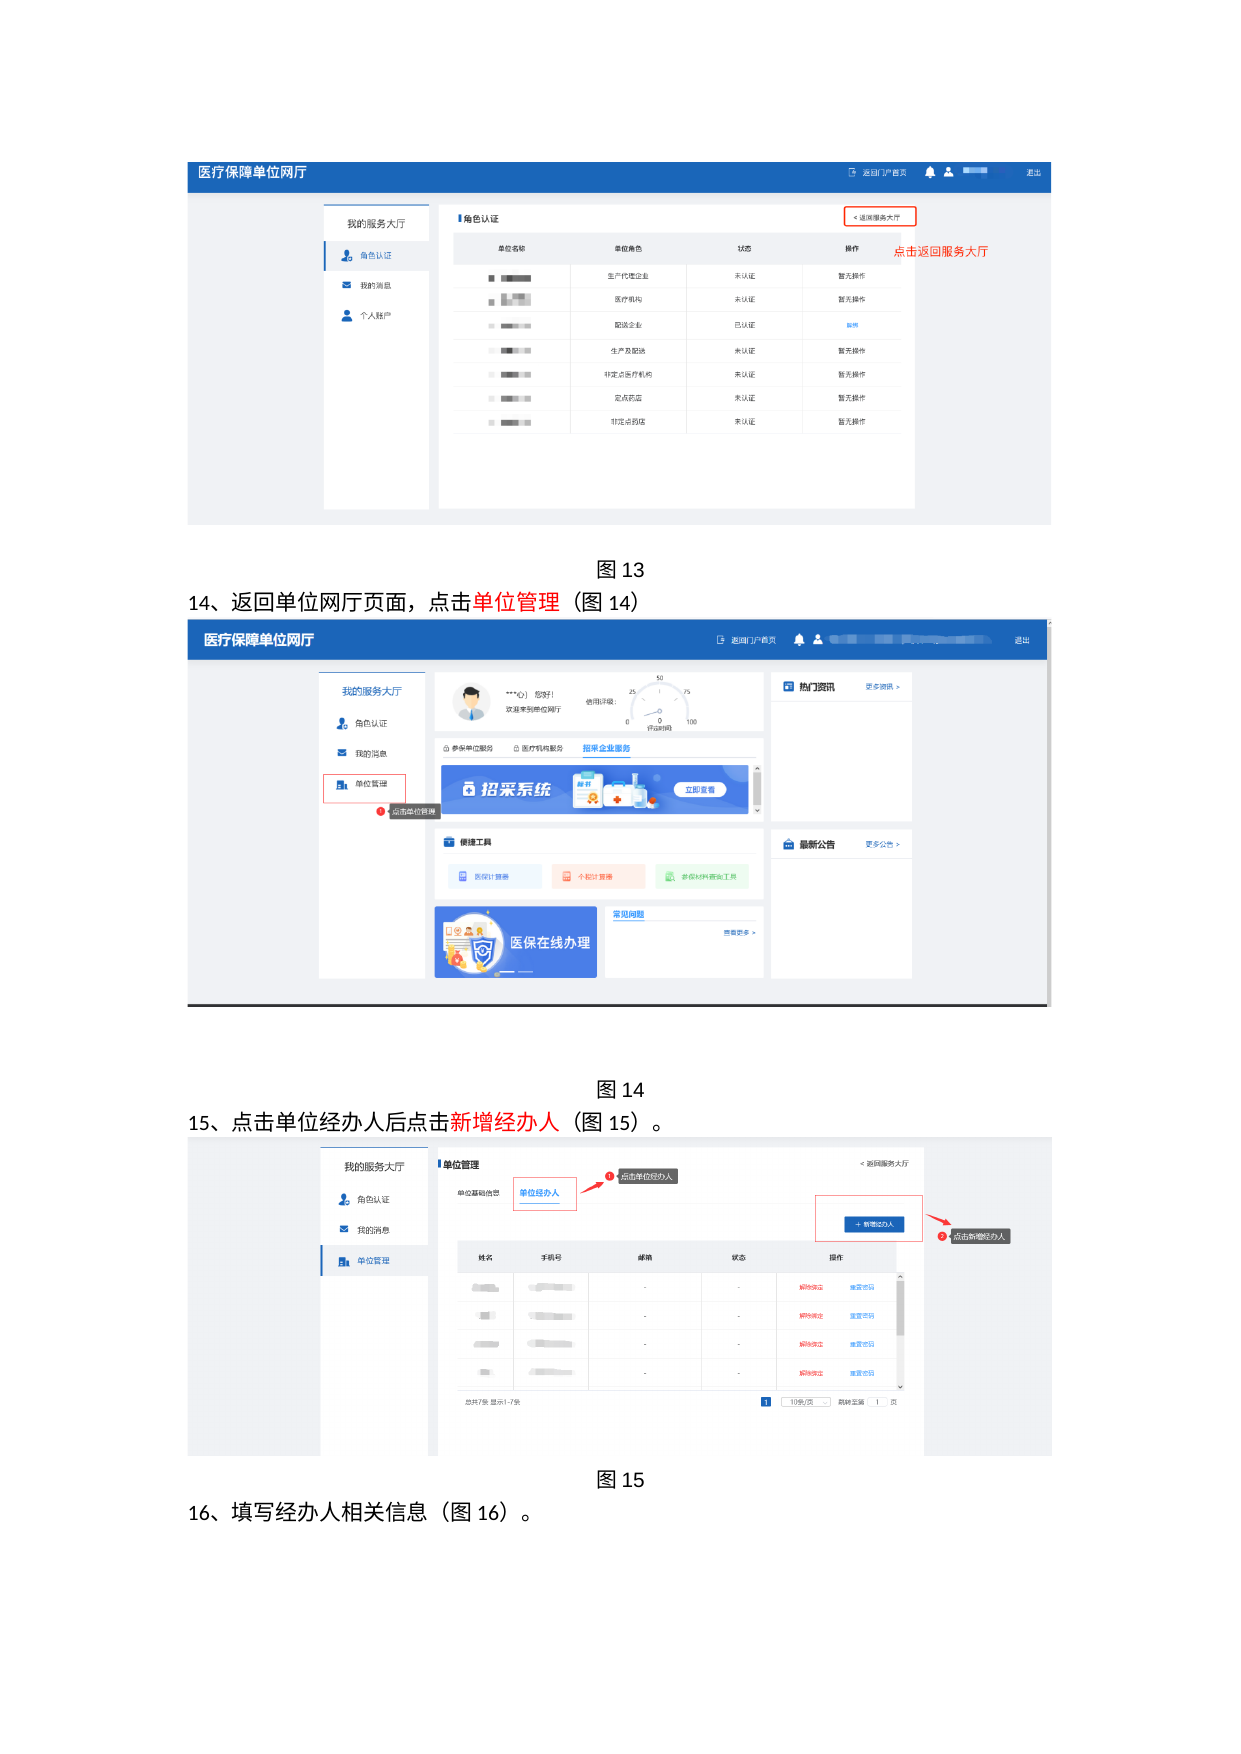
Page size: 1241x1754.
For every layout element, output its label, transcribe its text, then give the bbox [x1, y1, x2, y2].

text 图 13 [187, 552, 1053, 584]
picture [187, 1137, 1052, 1456]
text 16、填写经办人相关信息（图16）。 [187, 1494, 1053, 1527]
text 图 15 [187, 1462, 1053, 1494]
text 15、点击单位经办人后点击新增经办人（图15）。 [187, 1104, 1053, 1137]
picture [187, 162, 1052, 525]
text 14、返回单位网厅页面，点击单位管理（图14） [187, 584, 1053, 617]
picture [187, 617, 1052, 1007]
text 图 14 [187, 1072, 1053, 1104]
